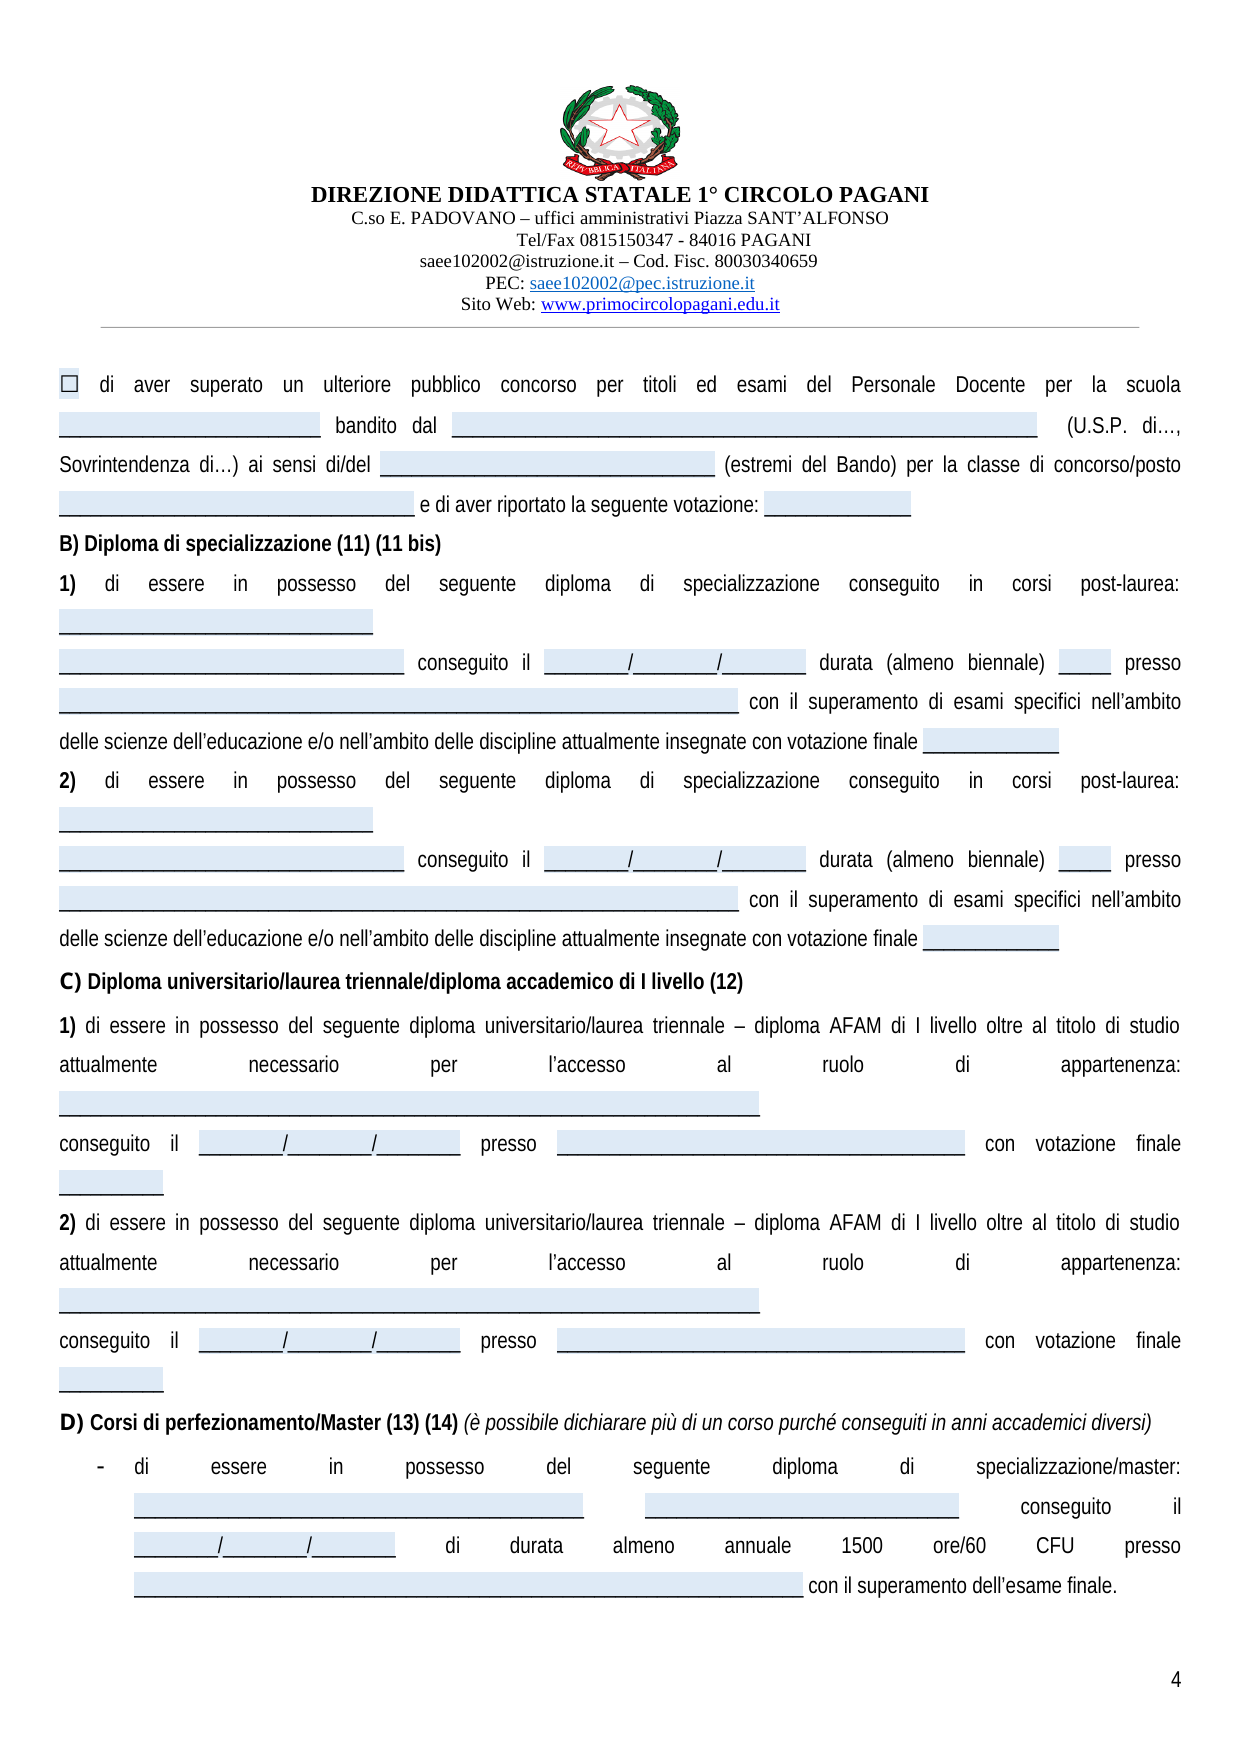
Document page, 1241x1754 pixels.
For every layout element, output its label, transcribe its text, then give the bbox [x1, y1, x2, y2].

text conseguito il presso con votazione finale [59, 1327, 1181, 1393]
text di aver superato un ulteriore pubblico concorso per titoli ed esami del Personale Docente per la scuola bandito dal (U.S.P. di…, Sovrintendenza di…) ai sensi di/del (estremi del Bando) per la classe di concorso/posto e di aver riportato la seguente votazione: [59, 368, 1181, 517]
text 2) di essere in possesso del seguente diploma universitario/laurea triennale – diploma AFAM di I livello oltre al titolo di studio attualmente necessario per l’accesso al ruolo di appartenenza: [59, 1209, 1181, 1314]
text conseguito il durata (almeno biennale) presso con il superamento di esami specifici nell’ambito delle scienze dell’educazione e/o nell’ambito delle discipline attualmente insegnate con votazione finale [59, 846, 1181, 952]
text conseguito il presso con votazione finale [59, 1130, 1181, 1196]
text 1) di essere in possesso del seguente diploma di specializzazione conseguito in corsi post-laurea: [59, 570, 1181, 636]
text D) Corsi di perfezionamento/Master (13) (14) (è possibile dichiarare più di un corso purché conseguiti in anni accademici diversi) [59, 1406, 1181, 1438]
text 2) di essere in possesso del seguente diploma di specializzazione conseguito in corsi post-laurea: [59, 767, 1181, 833]
picture [560, 85, 681, 181]
text C) Diploma universitario/laurea triennale/diploma accademico di I livello (12) [59, 965, 1181, 996]
text B) Diploma di specializzazione (11) (11 bis) [59, 530, 1181, 557]
text 1) di essere in possesso del seguente diploma universitario/laurea triennale – diploma AFAM di I livello oltre al titolo di studio attualmente necessario per l’accesso al ruolo di appartenenza: [59, 1012, 1181, 1117]
text conseguito il durata (almeno biennale) presso con il superamento di esami specifici nell’ambito delle scienze dell’educazione e/o nell’ambito delle discipline attualmente insegnate con votazione finale [59, 649, 1181, 754]
